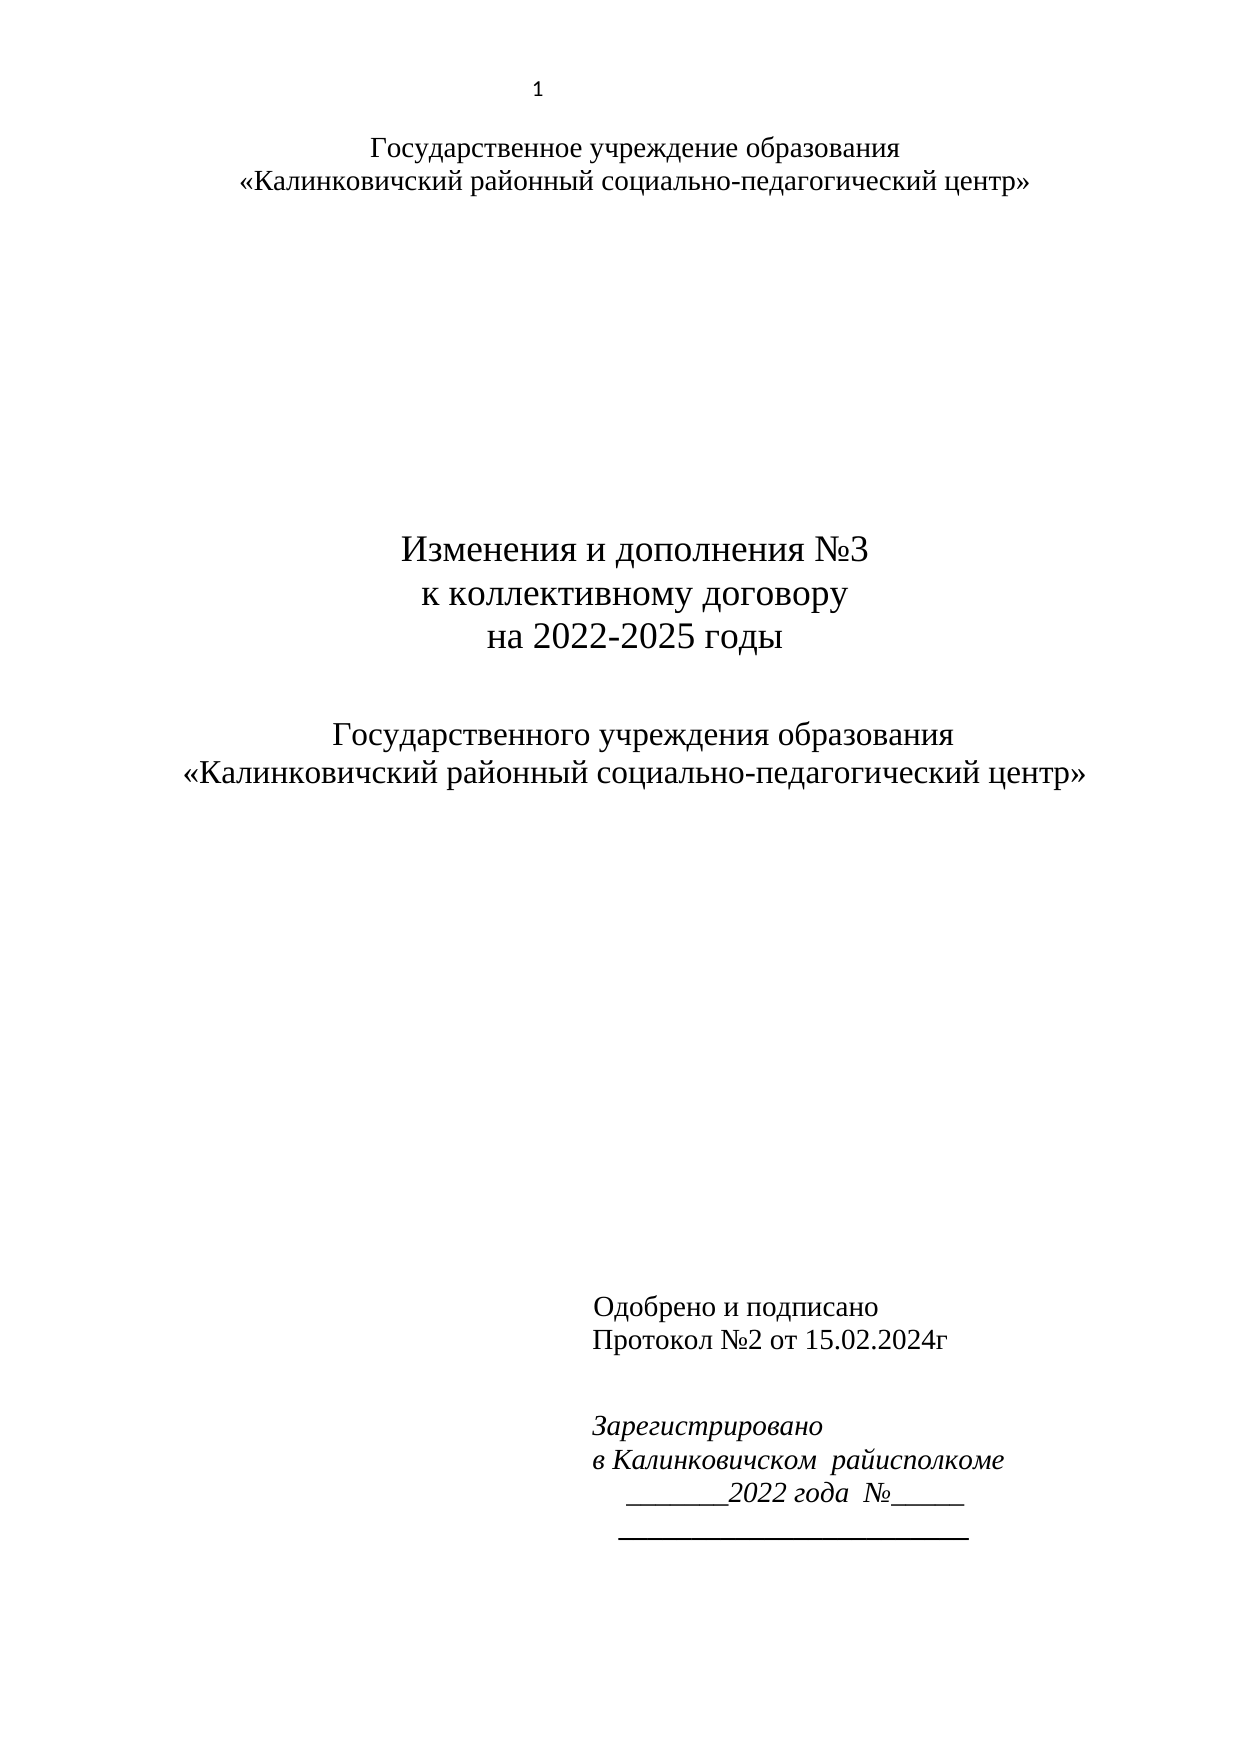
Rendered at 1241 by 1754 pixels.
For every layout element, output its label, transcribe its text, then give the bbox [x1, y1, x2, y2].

text Одобрено и подписано [118, 1289, 1152, 1322]
title ________________________ [118, 1509, 1152, 1543]
text в Калинковичском райисполкоме [118, 1442, 1152, 1476]
text к коллективному договору [118, 570, 1152, 613]
text на 2022-2025 годы [118, 613, 1152, 656]
text Изменения и дополнения №3 [118, 527, 1152, 570]
text Государственного учреждения образования [118, 714, 1152, 752]
text Протокол №2 от 15.02.2024г [118, 1322, 1152, 1356]
text «Калинковичский районный социально-педагогический центр» [118, 163, 1152, 197]
text Государственное учреждение образования [118, 130, 1152, 163]
text _______2022 года №_____ [118, 1476, 1152, 1509]
text «Калинковичский районный социально-педагогический центр» [118, 752, 1152, 790]
text Зарегистрировано [118, 1408, 1152, 1442]
